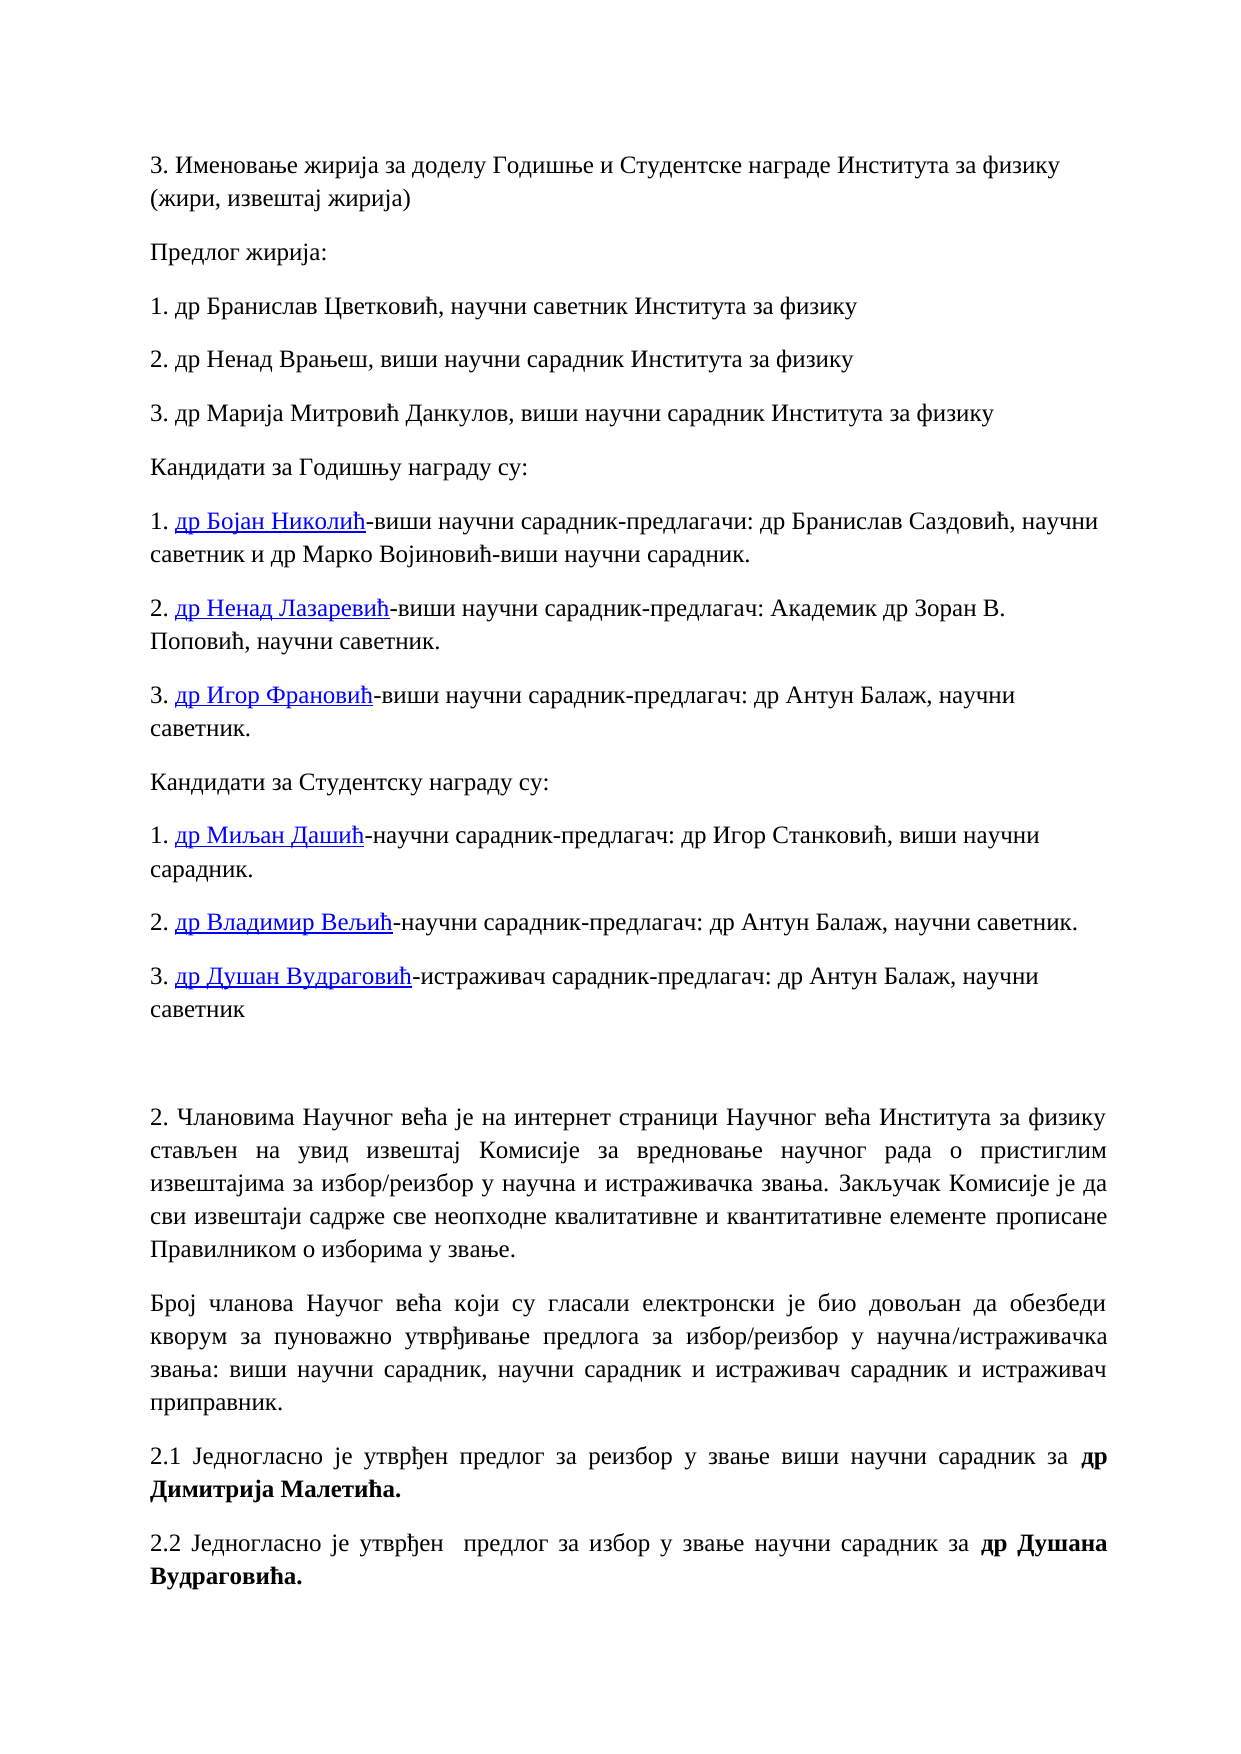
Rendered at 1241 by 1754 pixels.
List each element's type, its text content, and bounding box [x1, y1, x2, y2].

text 2. др Ненад Лазаревић-виши научни сарадник-предлагач: Академик др Зоран В. Поповић, научни саветник. [150, 593, 1107, 655]
text Кандидати за Студентску награду су: [150, 767, 1107, 796]
text 2.2 Једногласно је утврђен предлог за избор у звање научни сарадник за др Душана Вудраговића. [150, 1528, 1107, 1589]
text 3. др Игор Франовић-виши научни сарадник-предлагач: др Антун Балаж, научни саветник. [150, 680, 1107, 742]
text 1. др Бранислав Цветковић, научни саветник Института за физику [150, 291, 1107, 319]
text 1. др Миљан Дашић-научни сарадник-предлагач: др Игор Станковић, виши научни сарадник. [150, 821, 1107, 882]
text 2. др Ненад Врањеш, виши научни сарадник Института за физику [150, 344, 1107, 373]
text 3. др Марија Митровић Данкулов, виши научни сарадник Института за физику [150, 398, 1107, 427]
text 3. Именовање жирија за доделу Годишње и Студентске награде Института за физику (жири, извештај жирија) [150, 150, 1107, 212]
text 2. Члановима Научног већа је на интернет страници Научног већа Института за физику стављен на увид извештај Комисије за вредновање научног рада о пристиглим извештајима за избор/реизбор у научна и истраживачка звања. Закључак Комисије је да сви извештаји садрже све неопходне квалитативне и квантитативне елементе прописане Правилником о изборима у звање. [150, 1102, 1107, 1263]
text 3. др Душан Вудраговић-истраживач сарадник-предлагач: др Антун Балаж, научни саветник [150, 961, 1107, 1023]
text 2. др Владимир Вељић-научни сарадник-предлагач: др Антун Балаж, научни саветник. [150, 907, 1107, 936]
text Предлог жирија: [150, 237, 1107, 266]
text Кандидати за Годишњу награду су: [150, 452, 1107, 481]
text Број чланова Научог већа који су гласали електронски је био довољан да обезбеди кворум за пуноважно утврђивање предлога за избор/реизбор у научна/истраживачка звања: виши научни сарадник, научни сарадник и истраживач сарадник и истраживач приправник. [150, 1288, 1107, 1416]
text 2.1 Једногласно је утврђен предлог за реизбор у звање виши научни сарадник за др Димитрија Малетића. [150, 1441, 1107, 1503]
text 1. др Бојан Николић-виши научни сарадник-предлагачи: др Бранислав Саздовић, научни саветник и др Марко Војиновић-виши научни сарадник. [150, 506, 1107, 568]
